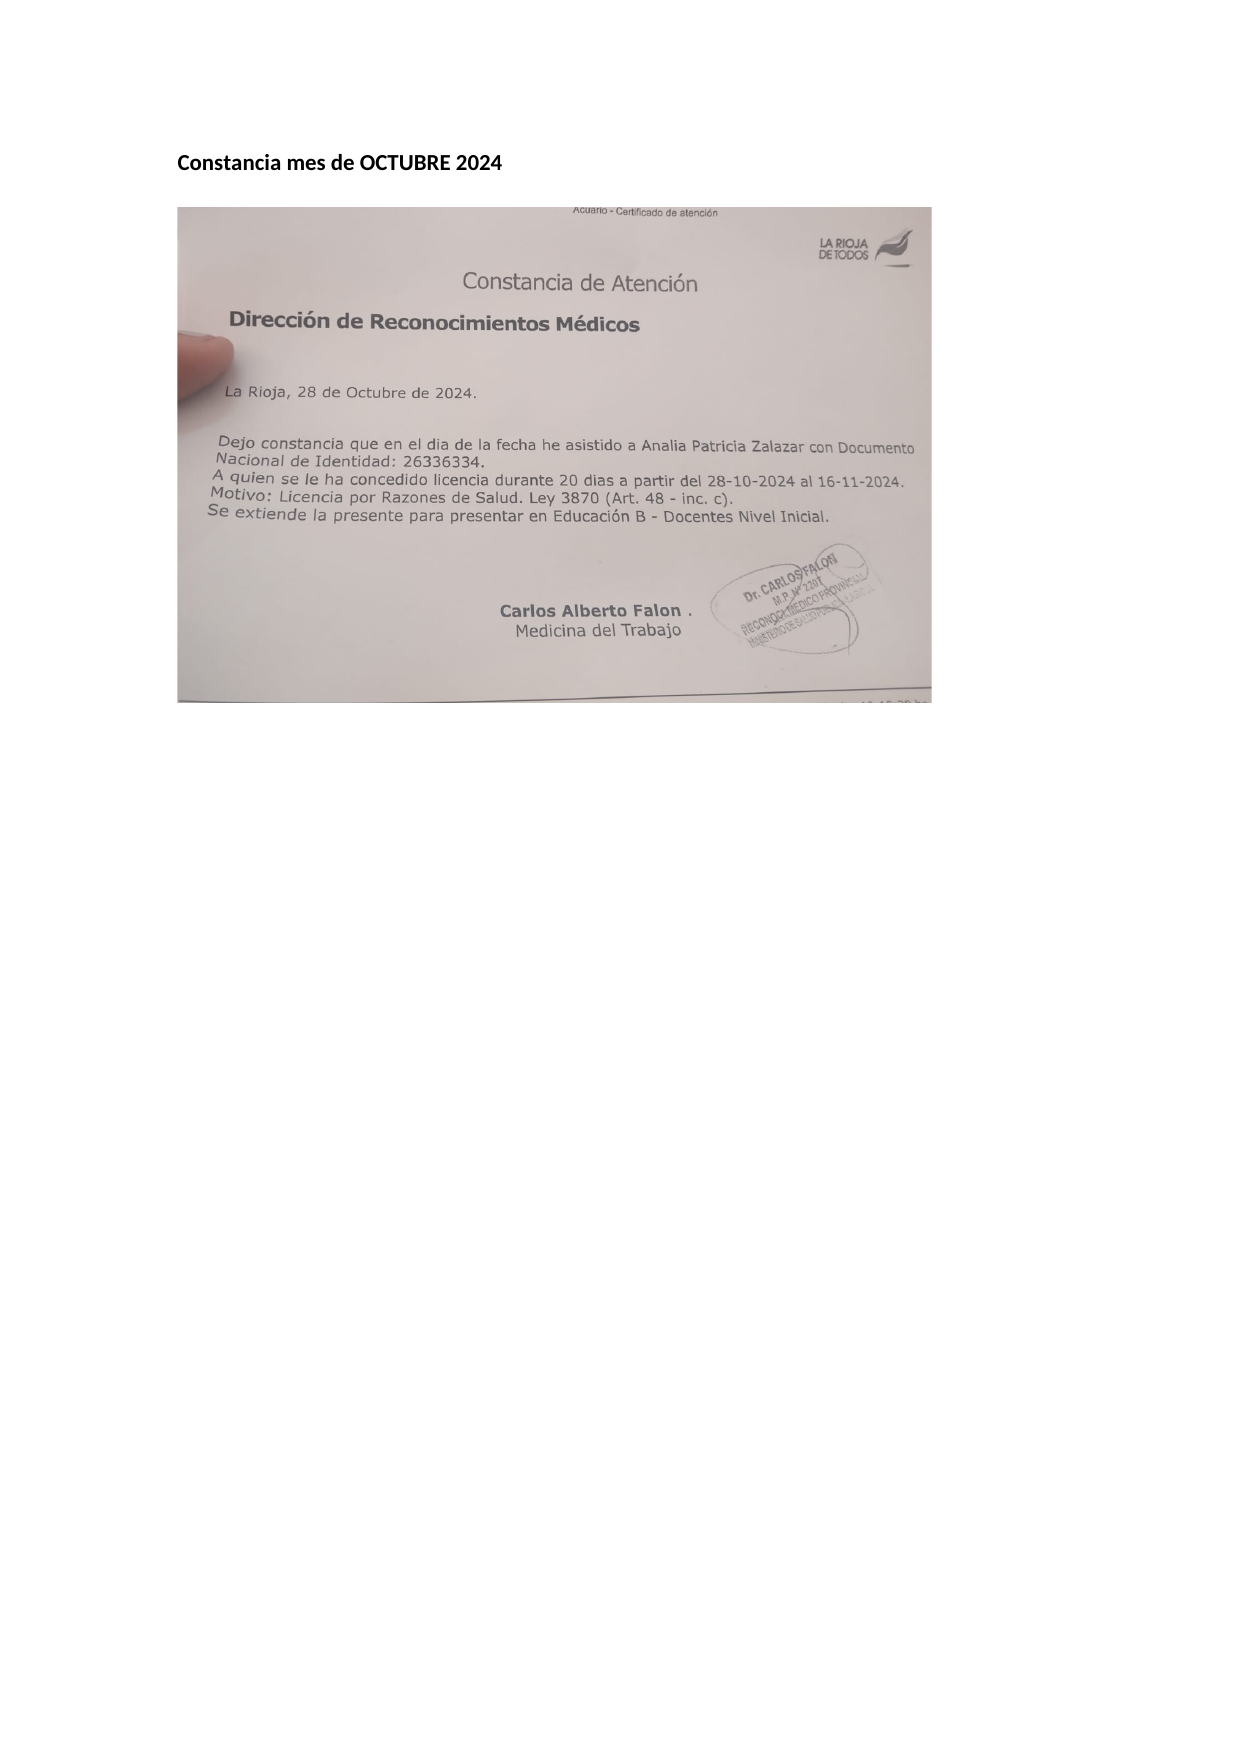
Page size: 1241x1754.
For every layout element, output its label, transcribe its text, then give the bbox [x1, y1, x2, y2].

text Constancia mes de OCTUBRE 2024 [177, 148, 1063, 176]
picture [177, 207, 932, 703]
